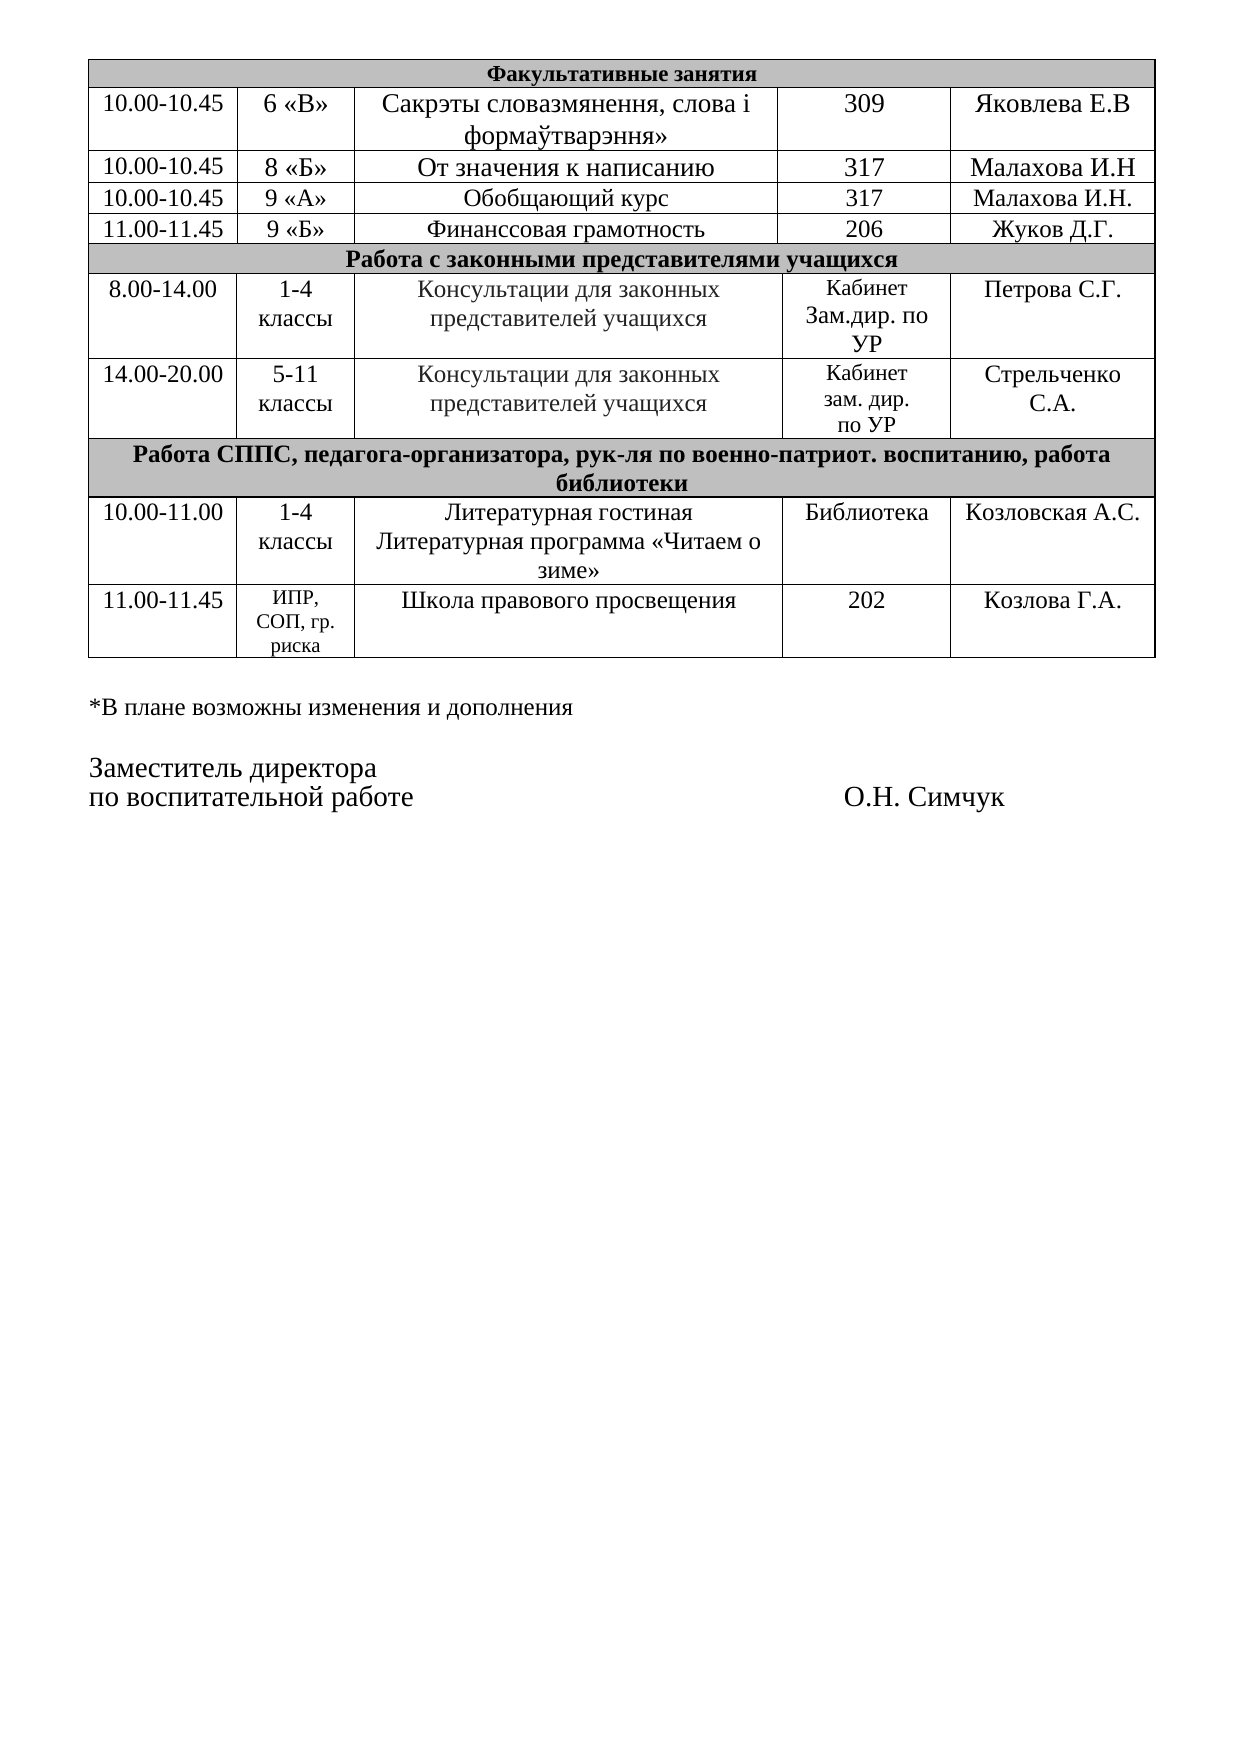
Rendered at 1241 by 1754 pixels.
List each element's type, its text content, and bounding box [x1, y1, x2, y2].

table_cell 1-4 классы [237, 274, 354, 358]
table_cell Козлова Г.А. [951, 585, 1154, 657]
table_cell Литературная гостиная Литературная программа «Читаем о зиме» [355, 498, 782, 584]
table_cell Работа с законными представителями учащихся [89, 244, 1154, 273]
table_cell Факультативные занятия [89, 60, 1154, 87]
table_cell 317 [778, 183, 950, 213]
table_cell Библиотека [783, 498, 950, 584]
text по воспитательной работе О.Н. Симчук [89, 783, 1152, 812]
table_cell Малахова И.Н. [951, 183, 1154, 213]
table_cell Консультации для законных представителей учащихся [355, 274, 782, 358]
text Заместитель директора [89, 754, 1152, 783]
table_cell 6 «В» [238, 88, 354, 150]
table_cell Финанссовая грамотность [355, 214, 777, 243]
table_cell Сакрэты словазмянення, слова і формаўтварэння» [355, 88, 777, 150]
table_cell Кабинет Зам.дир. по УР [783, 274, 950, 358]
table_cell 9 «А» [238, 183, 354, 213]
table_cell Козловская А.С. [951, 498, 1154, 584]
table_cell Работа СППС, педагога-организатора, рук-ля по военно-патриот. воспитанию, работа библиотеки [89, 439, 1154, 496]
table_cell 10.00-11.00 [89, 498, 236, 584]
table_cell Малахова И.Н [951, 151, 1154, 182]
table_cell 1-4 классы [237, 498, 354, 584]
table_cell 5-11 классы [237, 359, 354, 438]
table_cell 202 [783, 585, 950, 657]
table_cell Стрельченко С.А. [951, 359, 1154, 438]
table_cell Жуков Д.Г. [951, 214, 1154, 243]
table_cell 11.00-11.45 [89, 585, 236, 657]
table_cell Обобщающий курс [355, 183, 777, 213]
table_cell Школа правового просвещения [355, 585, 782, 657]
table_cell От значения к написанию [355, 151, 777, 182]
table_cell 10.00-10.45 [89, 183, 237, 213]
table_cell 11.00-11.45 [89, 214, 237, 243]
table_cell Петрова С.Г. [951, 274, 1154, 358]
table_cell 10.00-10.45 [89, 151, 237, 182]
table_cell 14.00-20.00 [89, 359, 236, 438]
table_cell Консультации для законных представителей учащихся [355, 359, 782, 438]
table_cell ИПР, СОП, гр. риска [237, 585, 354, 657]
table_cell 206 [778, 214, 950, 243]
table_cell 8.00-14.00 [89, 274, 236, 358]
table_cell 309 [778, 88, 950, 150]
table_cell 10.00-10.45 [89, 88, 237, 150]
table_cell 8 «Б» [238, 151, 354, 182]
table_cell 317 [778, 151, 950, 182]
table_cell 9 «Б» [238, 214, 354, 243]
table_cell Кабинет зам. дир. по УР [783, 359, 950, 438]
text *В плане возможны изменения и дополнения [89, 692, 1152, 720]
table_cell Яковлева Е.В [951, 88, 1154, 150]
